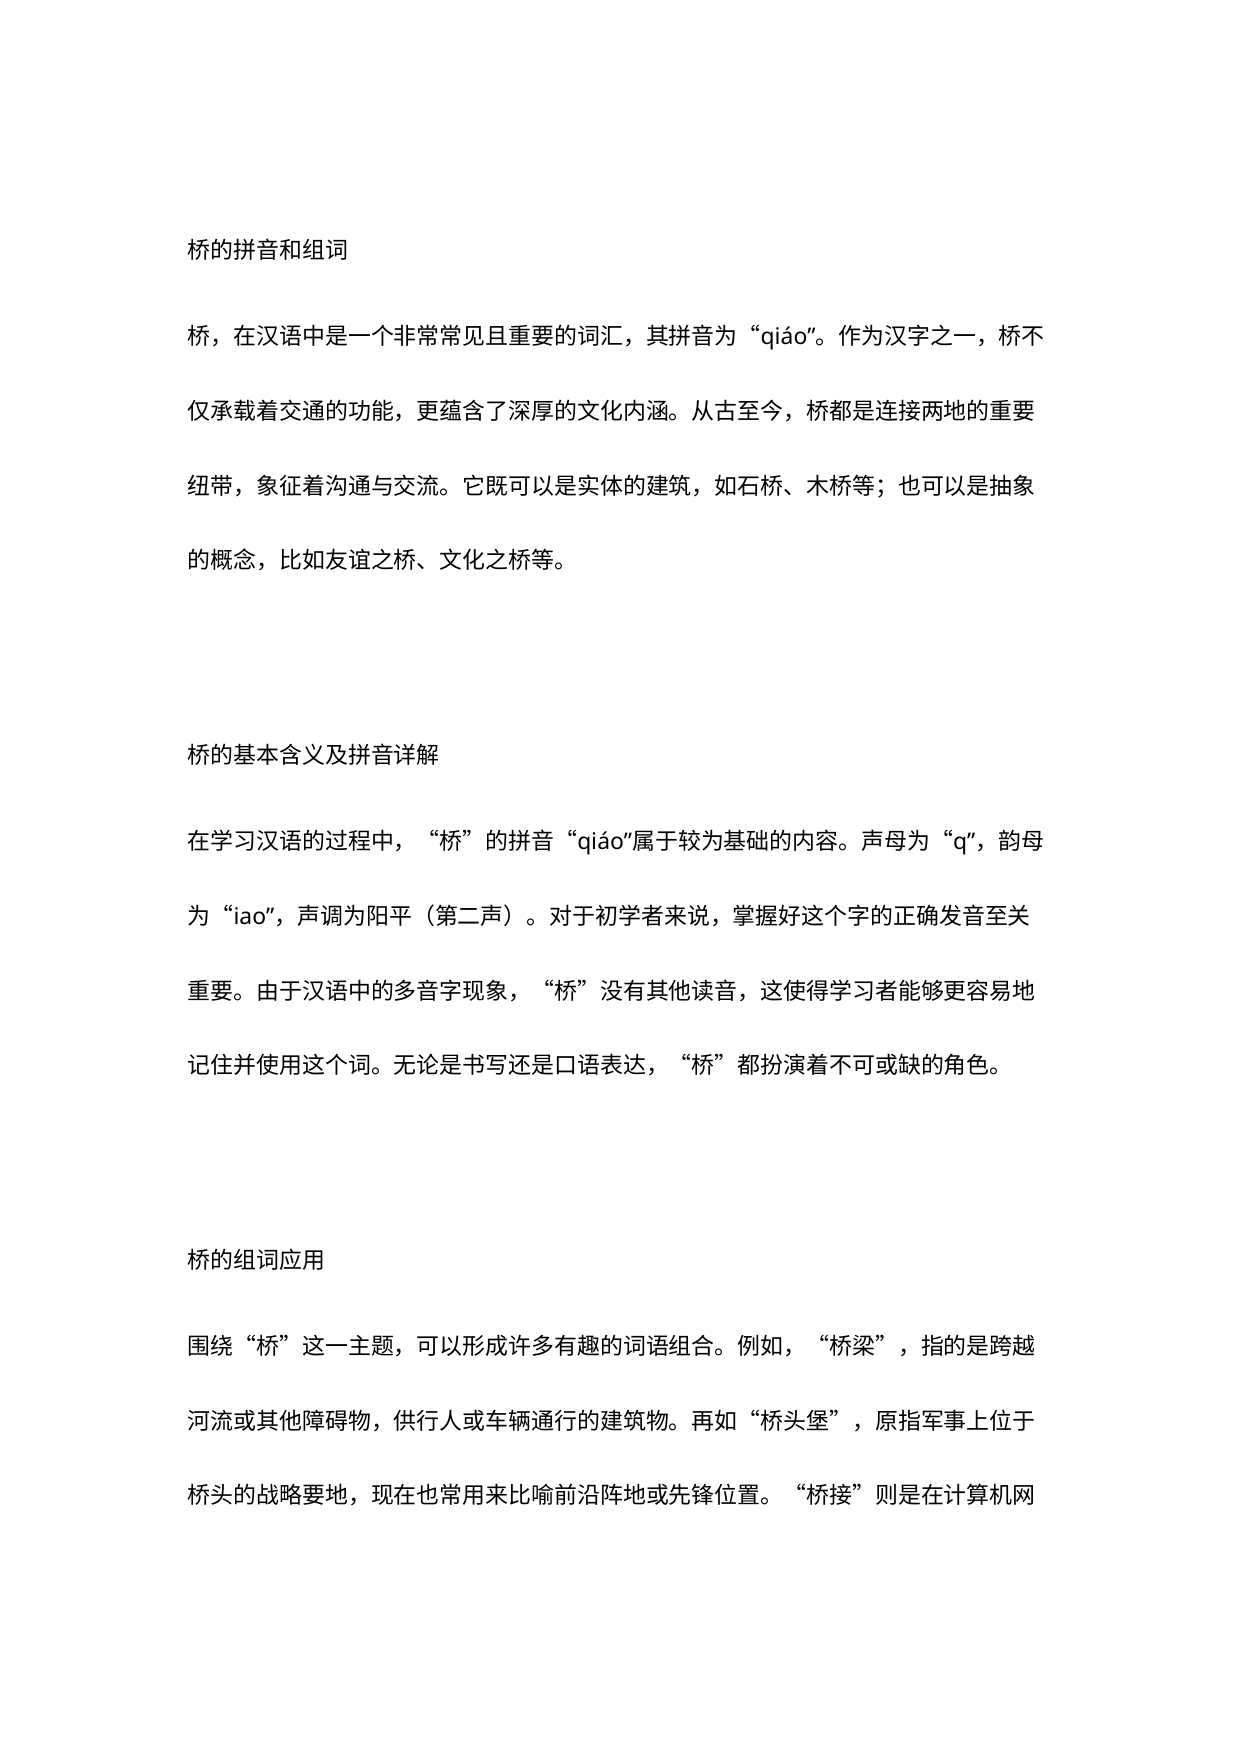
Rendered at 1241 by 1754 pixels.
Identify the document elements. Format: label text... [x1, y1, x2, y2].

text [187, 1312, 1053, 1527]
text 桥，在汉语中是一个非常常见且重要的词汇，其拼音为“qiáo”。作为汉字之一，桥不仅承载着交通的功能，更蕴含了深厚的文化内涵。从古至今，桥都是连接两地的重要纽带，象征着沟通与交流。它既可以是实体的建筑，如石桥、木桥等；也可以是抽象的概念，比如友谊之桥、文化之桥等。 [187, 302, 1053, 591]
text 桥的组词应用 [187, 1226, 1053, 1291]
text 桥的基本含义及拼音详解 [187, 721, 1053, 786]
text 桥的拼音和组词 [187, 216, 1053, 281]
text 在学习汉语的过程中，“桥”的拼音“qiáo”属于较为基础的内容。声母为“q”，韵母为“iao”，声调为阳平（第二声）。对于初学者来说，掌握好这个字的正确发音至关重要。由于汉语中的多音字现象，“桥”没有其他读音，这使得学习者能够更容易地记住并使用这个词。无论是书写还是口语表达，“桥”都扮演着不可或缺的角色。 [187, 807, 1053, 1096]
